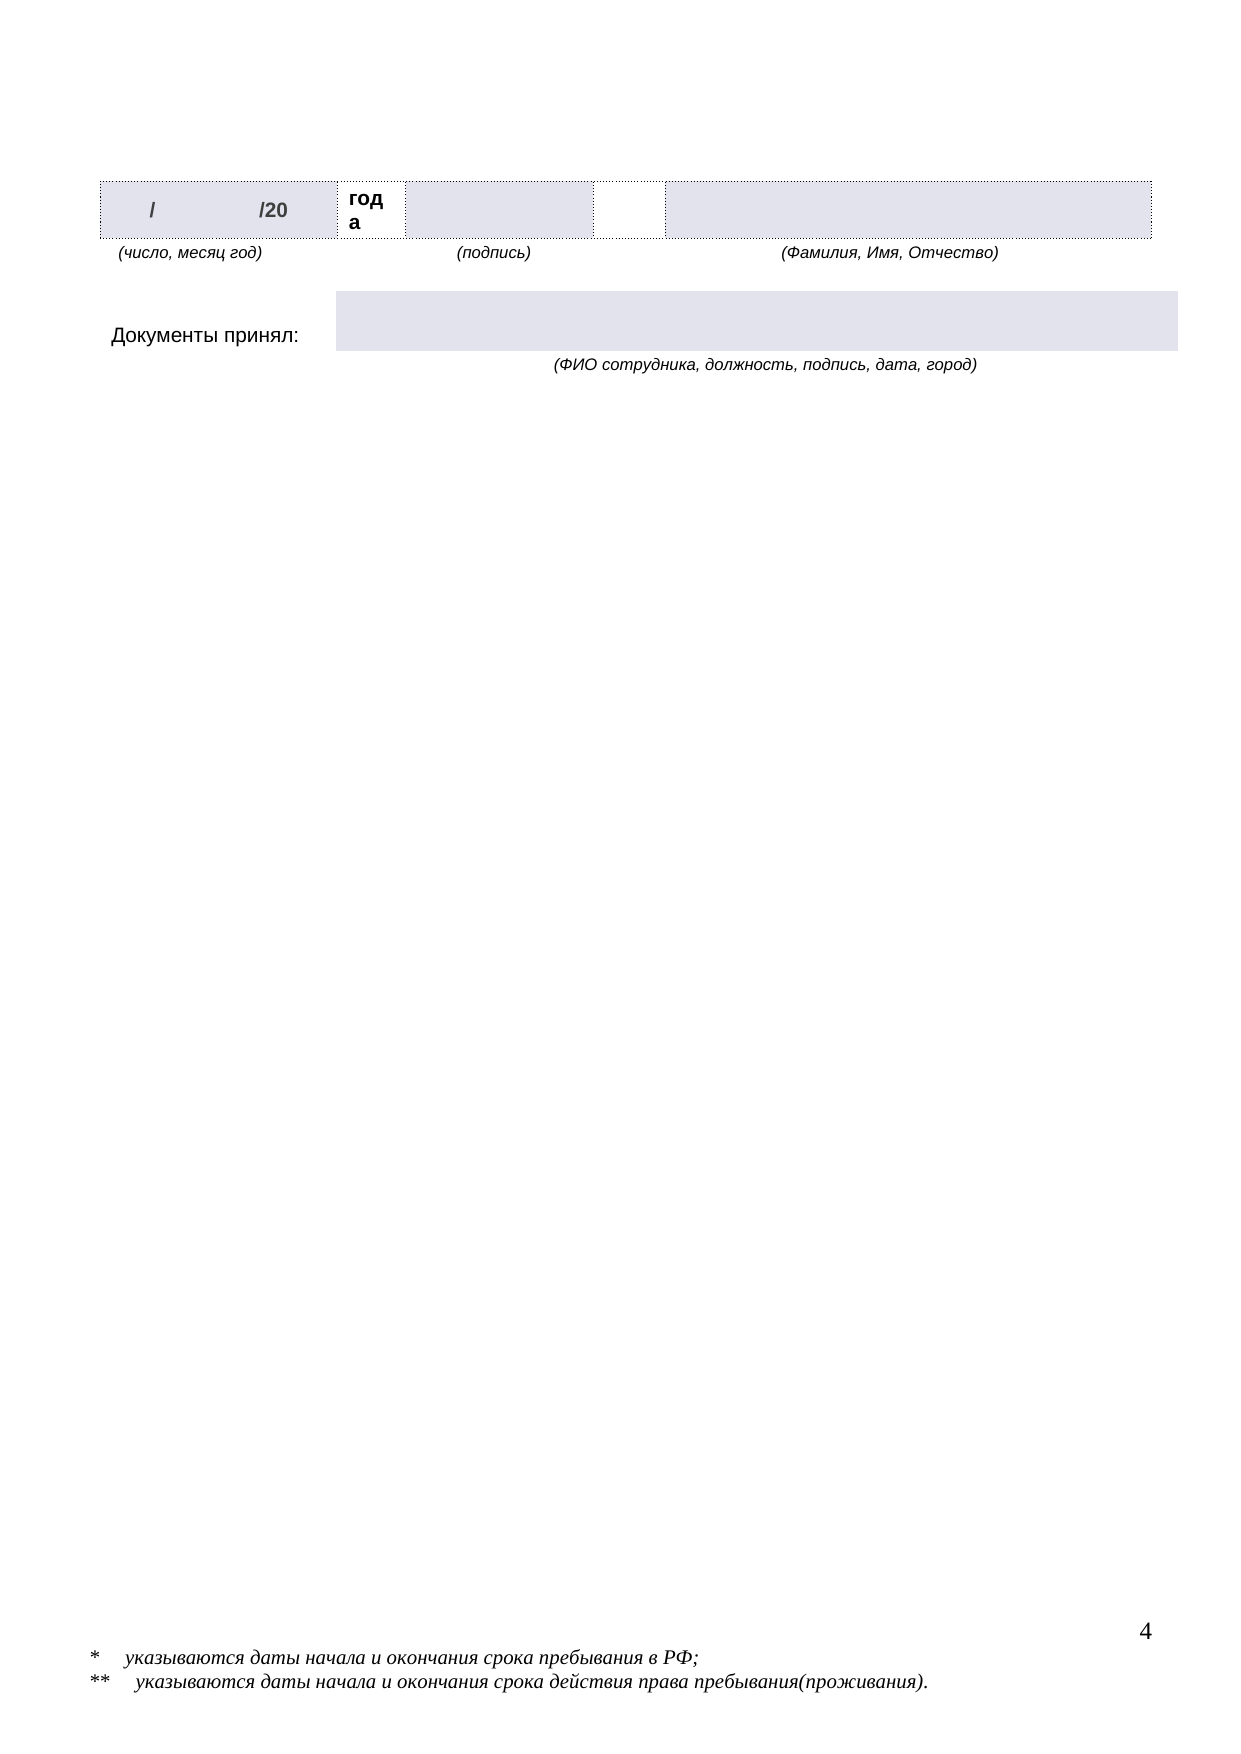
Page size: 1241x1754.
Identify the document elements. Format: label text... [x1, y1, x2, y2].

text (число, месяц год) (подпись) (Фамилия, Имя, Отчество) [118, 243, 1152, 262]
table_header Документы принял: [100, 291, 336, 351]
table_cell (ФИО сотрудника, должность, подпись, дата, город) [100, 351, 1178, 388]
table_header [406, 181, 593, 238]
table_header [336, 291, 1178, 351]
table_header / /20 [100, 181, 337, 238]
table_header [665, 181, 1151, 238]
table_header [594, 181, 665, 238]
table_header года [337, 181, 406, 238]
